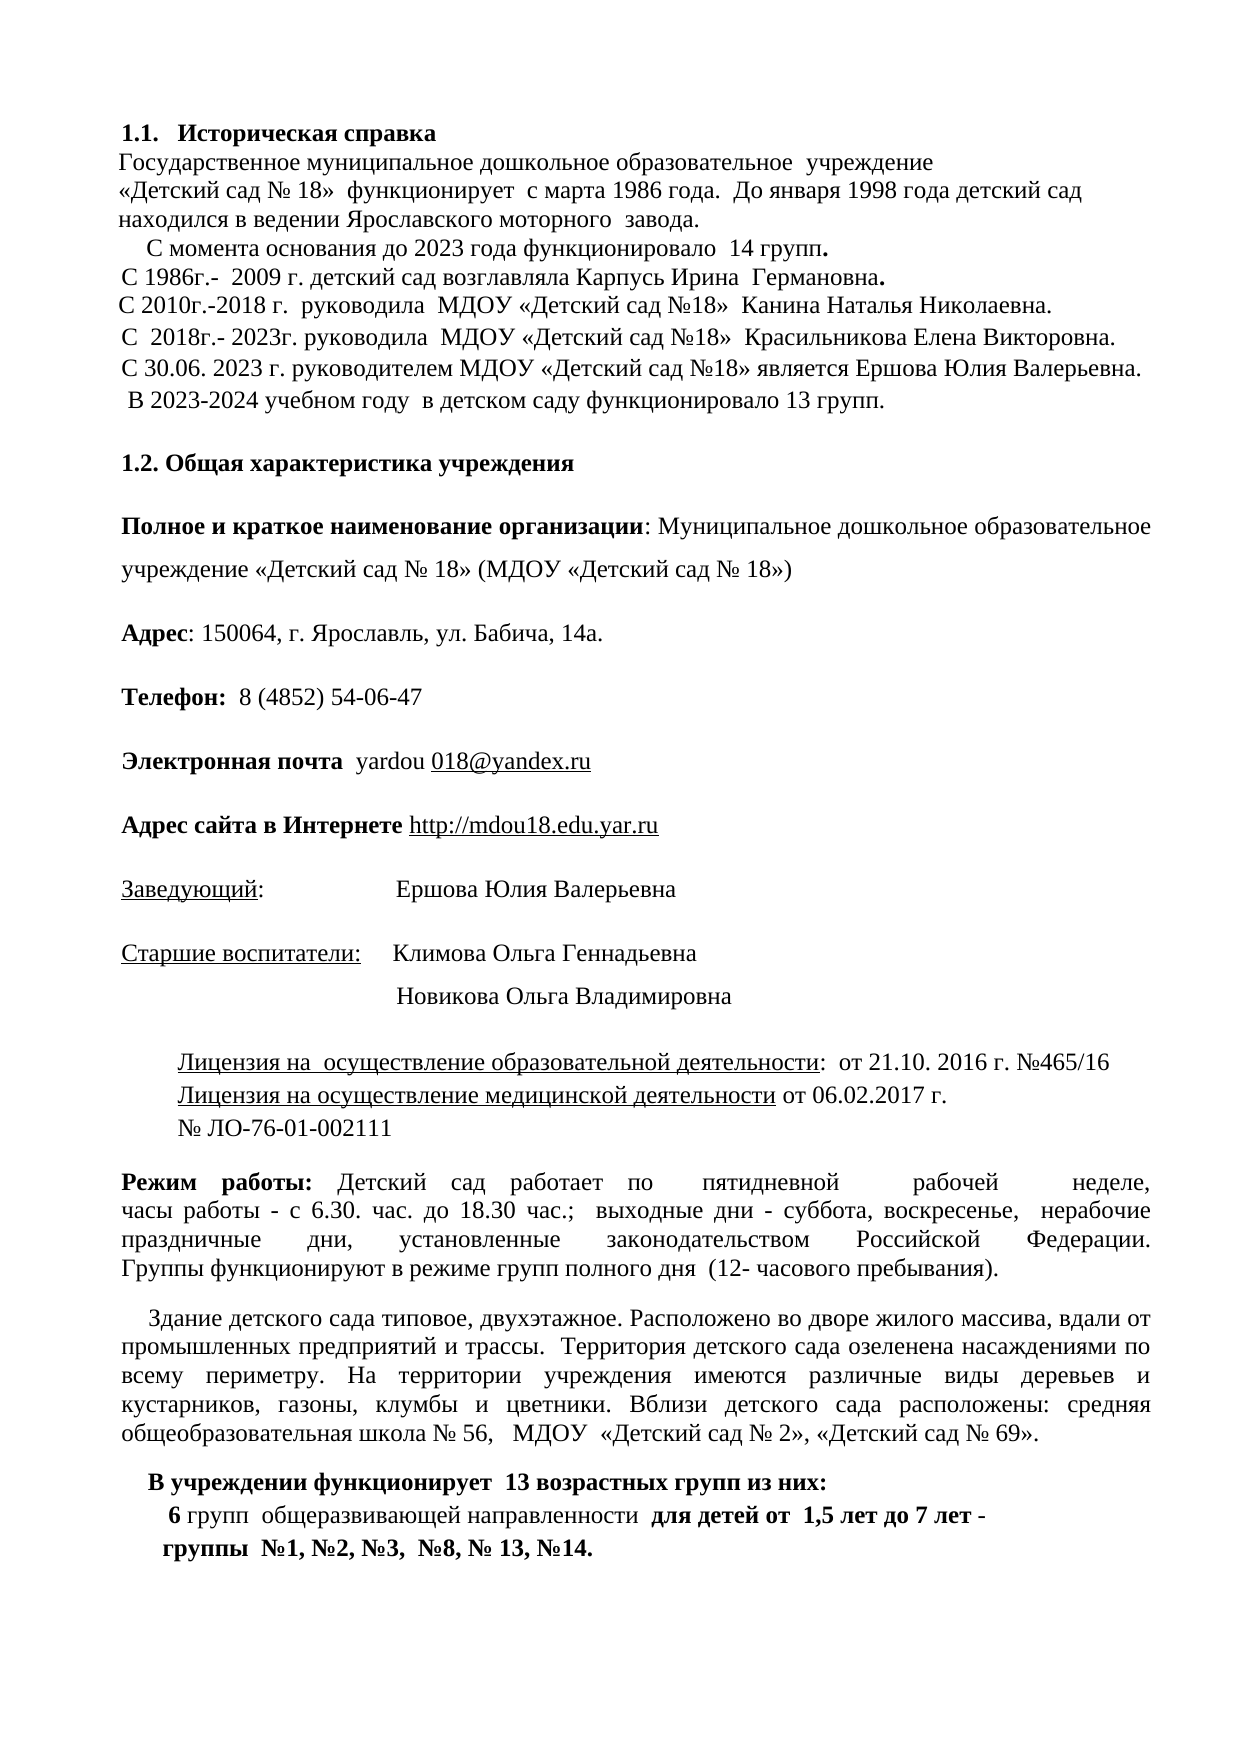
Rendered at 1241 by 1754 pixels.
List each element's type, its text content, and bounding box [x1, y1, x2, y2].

list С 1986г.- 2009 г. детский сад возглавляла Карпусь Ирина Германовна. С 2010г.-2018 г. руководила МДОУ «Детский сад №18» Канина Наталья Николаевна. [118, 262, 1152, 319]
text группы №1, №2, №3, №8, № 13, №14. [162, 1533, 1152, 1562]
list Историческая справка Государственное муниципальное дошкольное образовательное учреждение «Детский сад № 18» функционирует с марта 1986 года. До января 1998 года детский сад находился в ведении Ярославского моторного завода. [118, 118, 1152, 233]
text С 30.06. 2023 г. руководителем МДОУ «Детский сад №18» является Ершова Юлия Валерьевна. [121, 353, 1152, 382]
text 1.2. Общая характеристика учреждения [121, 448, 1152, 477]
text Электронная почта yardou 018@yandex.ru [121, 746, 1152, 774]
text В учреждении функционирует 13 возрастных групп из них: [148, 1467, 1152, 1496]
text Старшие воспитатели: Климова Ольга Геннадьевна [121, 938, 1152, 966]
list С момента основания до 2023 года функционировало 14 групп. [121, 233, 1152, 262]
text Телефон: 8 (4852) 54-06-47 [121, 682, 1152, 711]
text Заведующий: Ершова Юлия Валерьевна [121, 874, 1152, 902]
text С 2018г.- 2023г. руководила МДОУ «Детский сад №18» Красильникова Елена Викторовна. [118, 322, 1152, 351]
text Новикова Ольга Владимировна [177, 981, 1152, 1009]
text 6 групп общеразвивающей направленности для детей от 1,5 лет до 7 лет - [162, 1500, 1152, 1529]
text Лицензия на осуществление образовательной деятельности: от 21.10. 2016 г. №465/16 [177, 1047, 1152, 1076]
text Режим работы: Детский сад работает по пятидневной рабочей неделе, часы работы - с 6.30. час. до 18.30 час.; выходные дни - суббота, воскресенье, нерабочие праздничные дни, установленные законодательством Российской Федерации. Группы функционируют в режиме групп полного дня (12- часового пребывания). [121, 1167, 1152, 1282]
text Лицензия на осуществление медицинской деятельности от 06.02.2017 г. № ЛО-76-01-002111 [177, 1080, 1152, 1142]
text Здание детского сада типовое, двухэтажное. Расположено во дворе жилого массива, вдали от промышленных предприятий и трассы. Территория детского сада озеленена насаждениями по всему периметру. На территории учреждения имеются различные виды деревьев и кустарников, газоны, клумбы и цветники. Вблизи детского сада расположены: средняя общеобразовательная школа № 56, МДОУ «Детский сад № 2», «Детский сад № 69». [121, 1303, 1152, 1446]
text Адрес сайта в Интернете http://mdou18.edu.yar.ru [121, 810, 1152, 838]
text Адрес: 150064, г. Ярославль, ул. Бабича, 14а. [121, 618, 1152, 647]
text Полное и краткое наименование организации: Муниципальное дошкольное образовательное учреждение «Детский сад № 18» (МДОУ «Детский сад № 18») [121, 511, 1152, 583]
text В 2023-2024 учебном году в детском саду функционировало 13 групп. [121, 385, 1152, 414]
